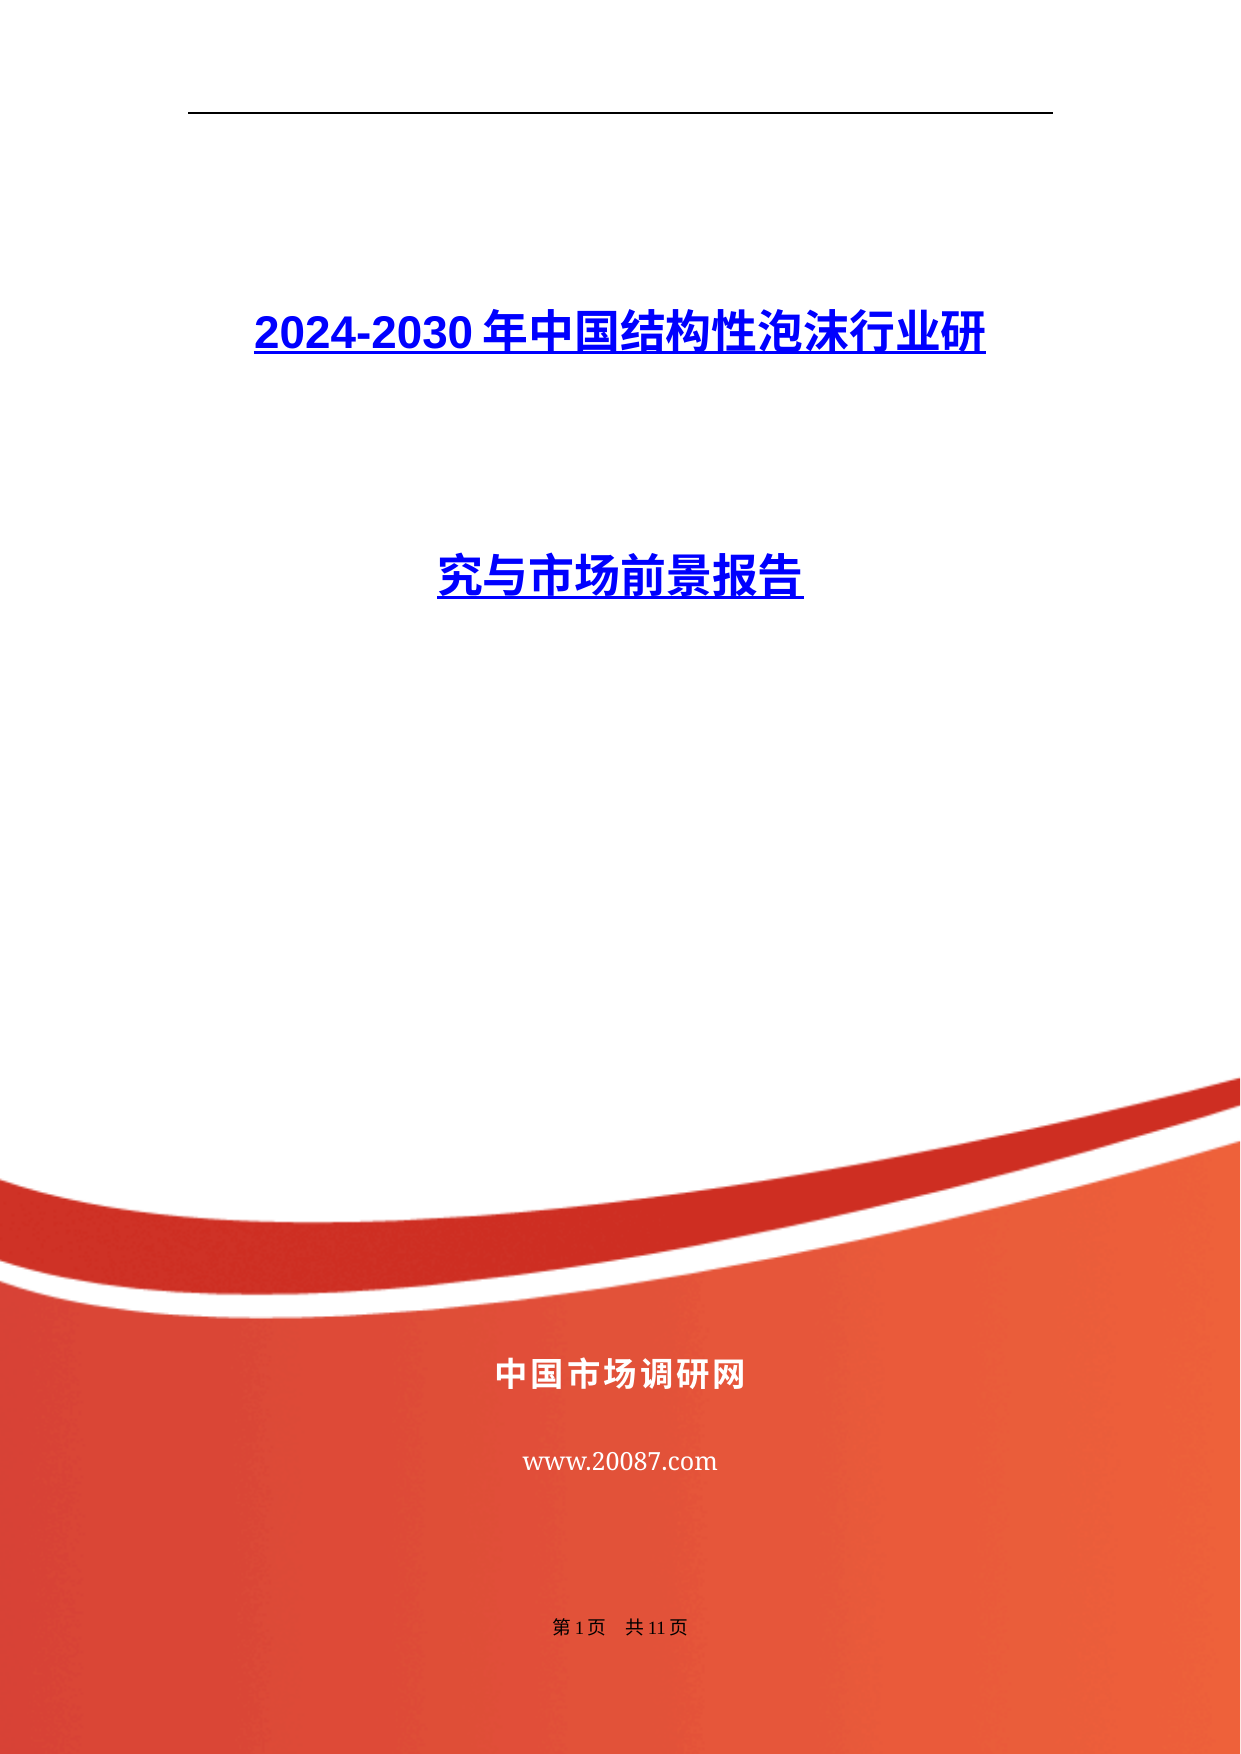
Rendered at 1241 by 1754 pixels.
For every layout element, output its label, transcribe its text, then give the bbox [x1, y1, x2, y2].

text www.20087.com [187, 1428, 1053, 1493]
picture [0, 1006, 1241, 1754]
table_header 2024-2030年中国结构性泡沫行业研究与市场前景报告 [188, 207, 1053, 773]
subtitle 中国市场调研网 [187, 1339, 1053, 1404]
